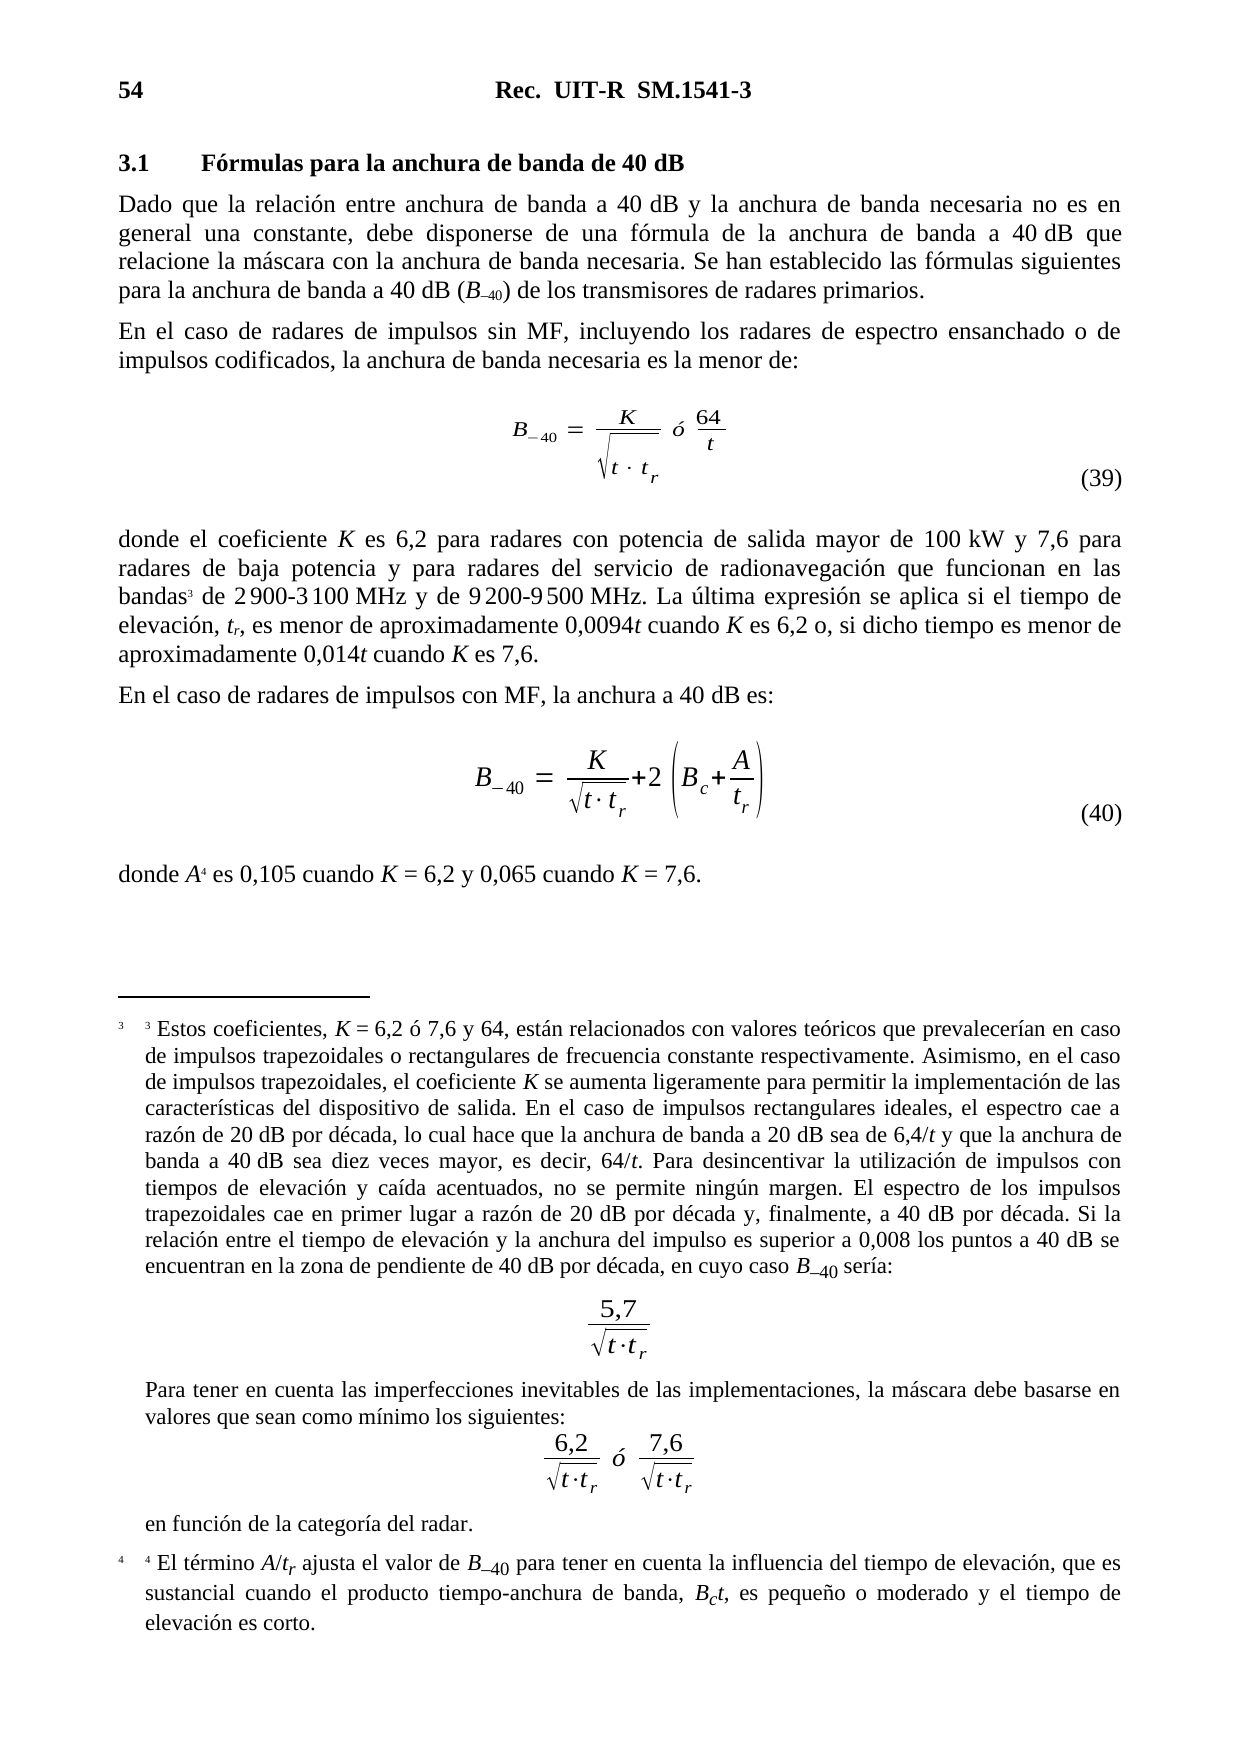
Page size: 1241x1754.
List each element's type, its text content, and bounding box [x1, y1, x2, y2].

text Dado que la relación entre anchura de banda a 40 dB y la anchura de banda necesaria no es en general una constante, debe disponerse de una fórmula de la anchura de banda a 40 dB que relacione la máscara con la anchura de banda necesaria. Se han establecido las fórmulas siguientes para la anchura de banda a 40 dB (B–40) de los transmisores de radares primarios. [118, 189, 1122, 304]
text En el caso de radares de impulsos sin MF, incluyendo los radares de espectro ensanchado o de impulsos codificados, la anchura de banda necesaria es la menor de: [118, 316, 1122, 374]
text (40) [118, 741, 1122, 827]
text donde A4 es 0,105 cuando K = 6,2 y 0,065 cuando K = 7,6. [118, 859, 1122, 888]
text donde el coeficiente K es 6,2 para radares con potencia de salida mayor de 100 kW y 7,6 para radares de baja potencia y para radares del servicio de radionavegación que funcionan en las bandas3 de 2 900-3 100 MHz y de 9 200-9 500 MHz. La última expresión se aplica si el tiempo de elevación, tr, es menor de aproximadamente 0,0094t cuando K es 6,2 o, si dicho tiempo es menor de aproximadamente 0,014t cuando K es 7,6. [118, 524, 1122, 668]
text En el caso de radares de impulsos con MF, la anchura a 40 dB es: [118, 680, 1122, 709]
subtitle 3.1 Fórmulas para la anchura de banda de 40 dB [118, 148, 1122, 176]
text (39) [118, 406, 1122, 492]
